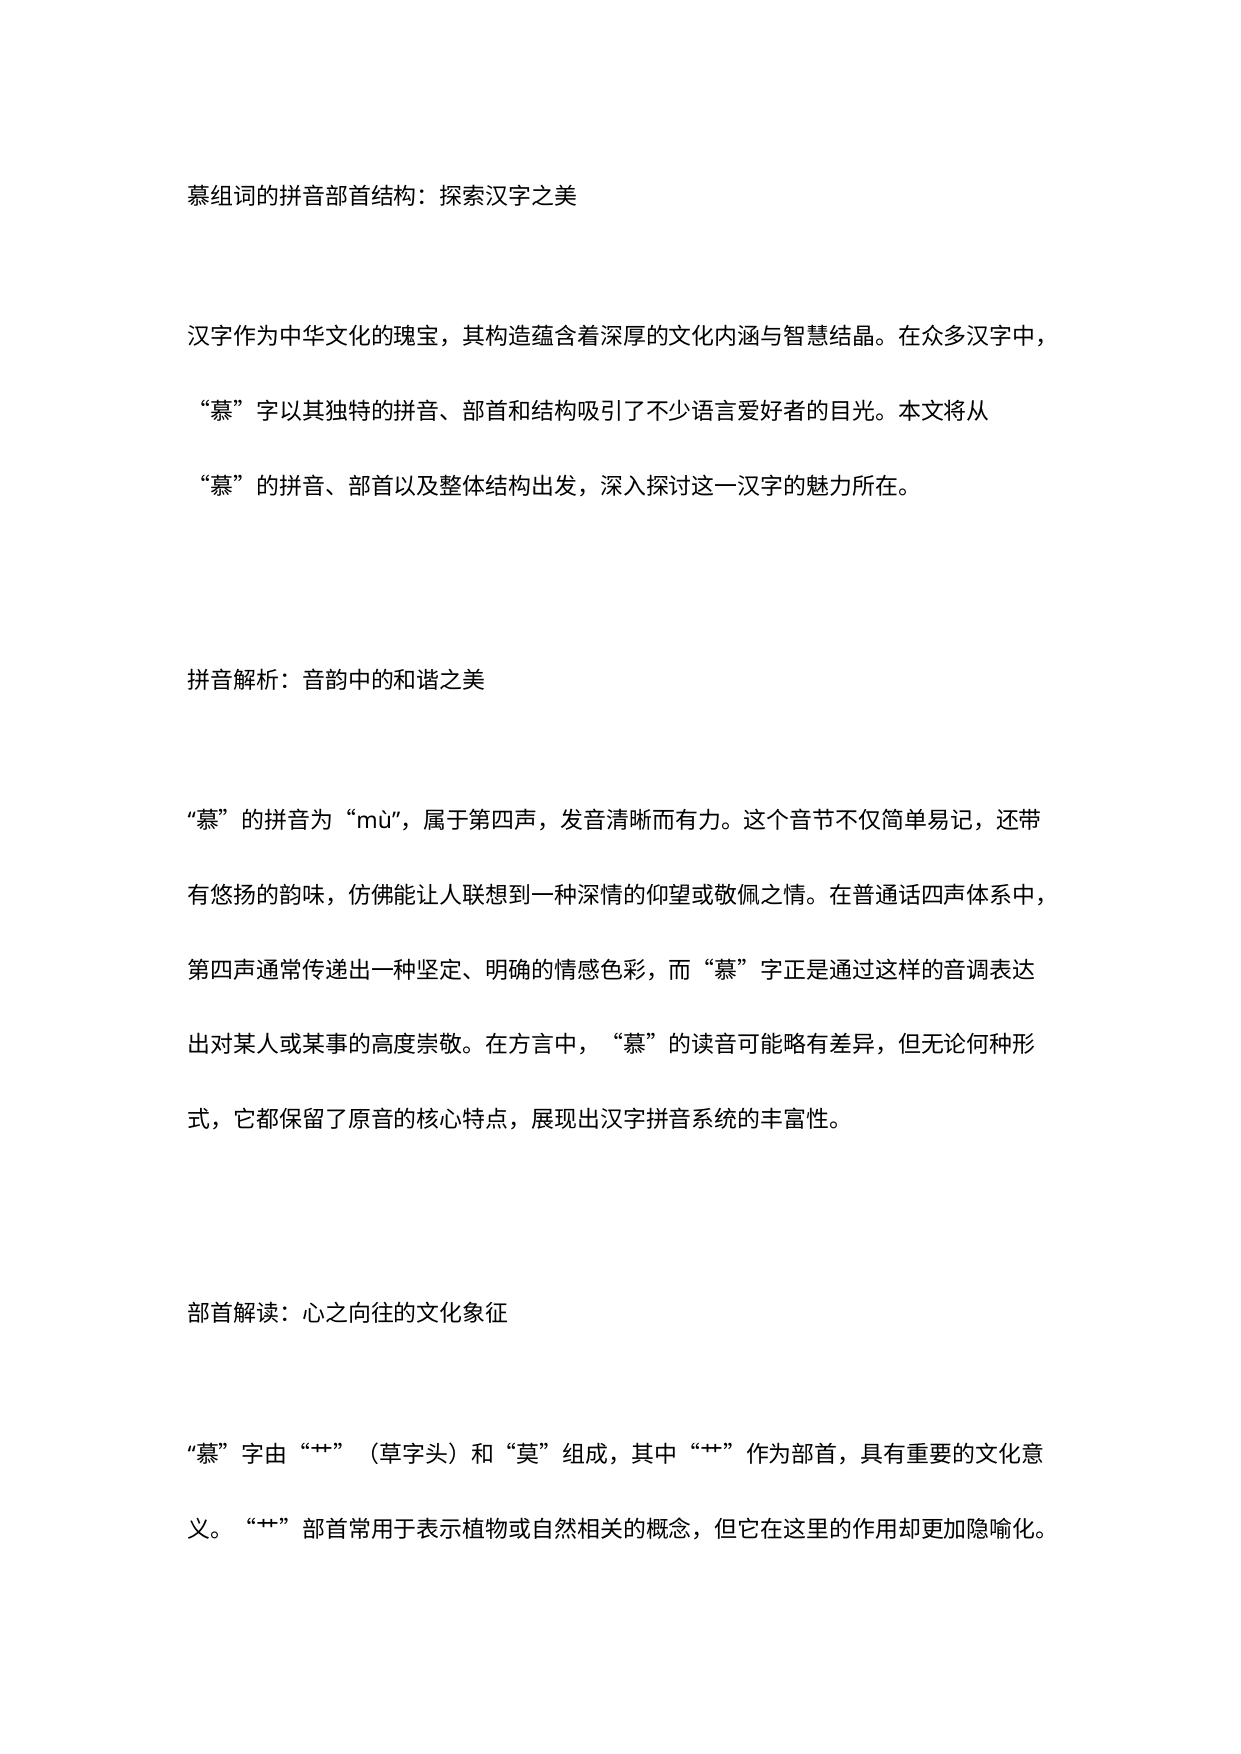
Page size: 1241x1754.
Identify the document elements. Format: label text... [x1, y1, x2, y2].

text 部首解读：心之向往的文化象征 [187, 1279, 1053, 1344]
text 汉字作为中华文化的瑰宝，其构造蕴含着深厚的文化内涵与智慧结晶。在众多汉字中，“慕”字以其独特的拼音、部首和结构吸引了不少语言爱好者的目光。本文将从“慕”的拼音、部首以及整体结构出发，深入探讨这一汉字的魅力所在。 [187, 302, 1053, 517]
text 拼音解析：音韵中的和谐之美 [187, 646, 1053, 711]
text “慕”的拼音为“mù”，属于第四声，发音清晰而有力。这个音节不仅简单易记，还带有悠扬的韵味，仿佛能让人联想到一种深情的仰望或敬佩之情。在普通话四声体系中，第四声通常传递出一种坚定、明确的情感色彩，而“慕”字正是通过这样的音调表达出对某人或某事的高度崇敬。在方言中，“慕”的读音可能略有差异，但无论何种形式，它都保留了原音的核心特点，展现出汉字拼音系统的丰富性。 [187, 786, 1053, 1150]
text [187, 1420, 1053, 1559]
text 慕组词的拼音部首结构：探索汉字之美 [187, 162, 1053, 227]
